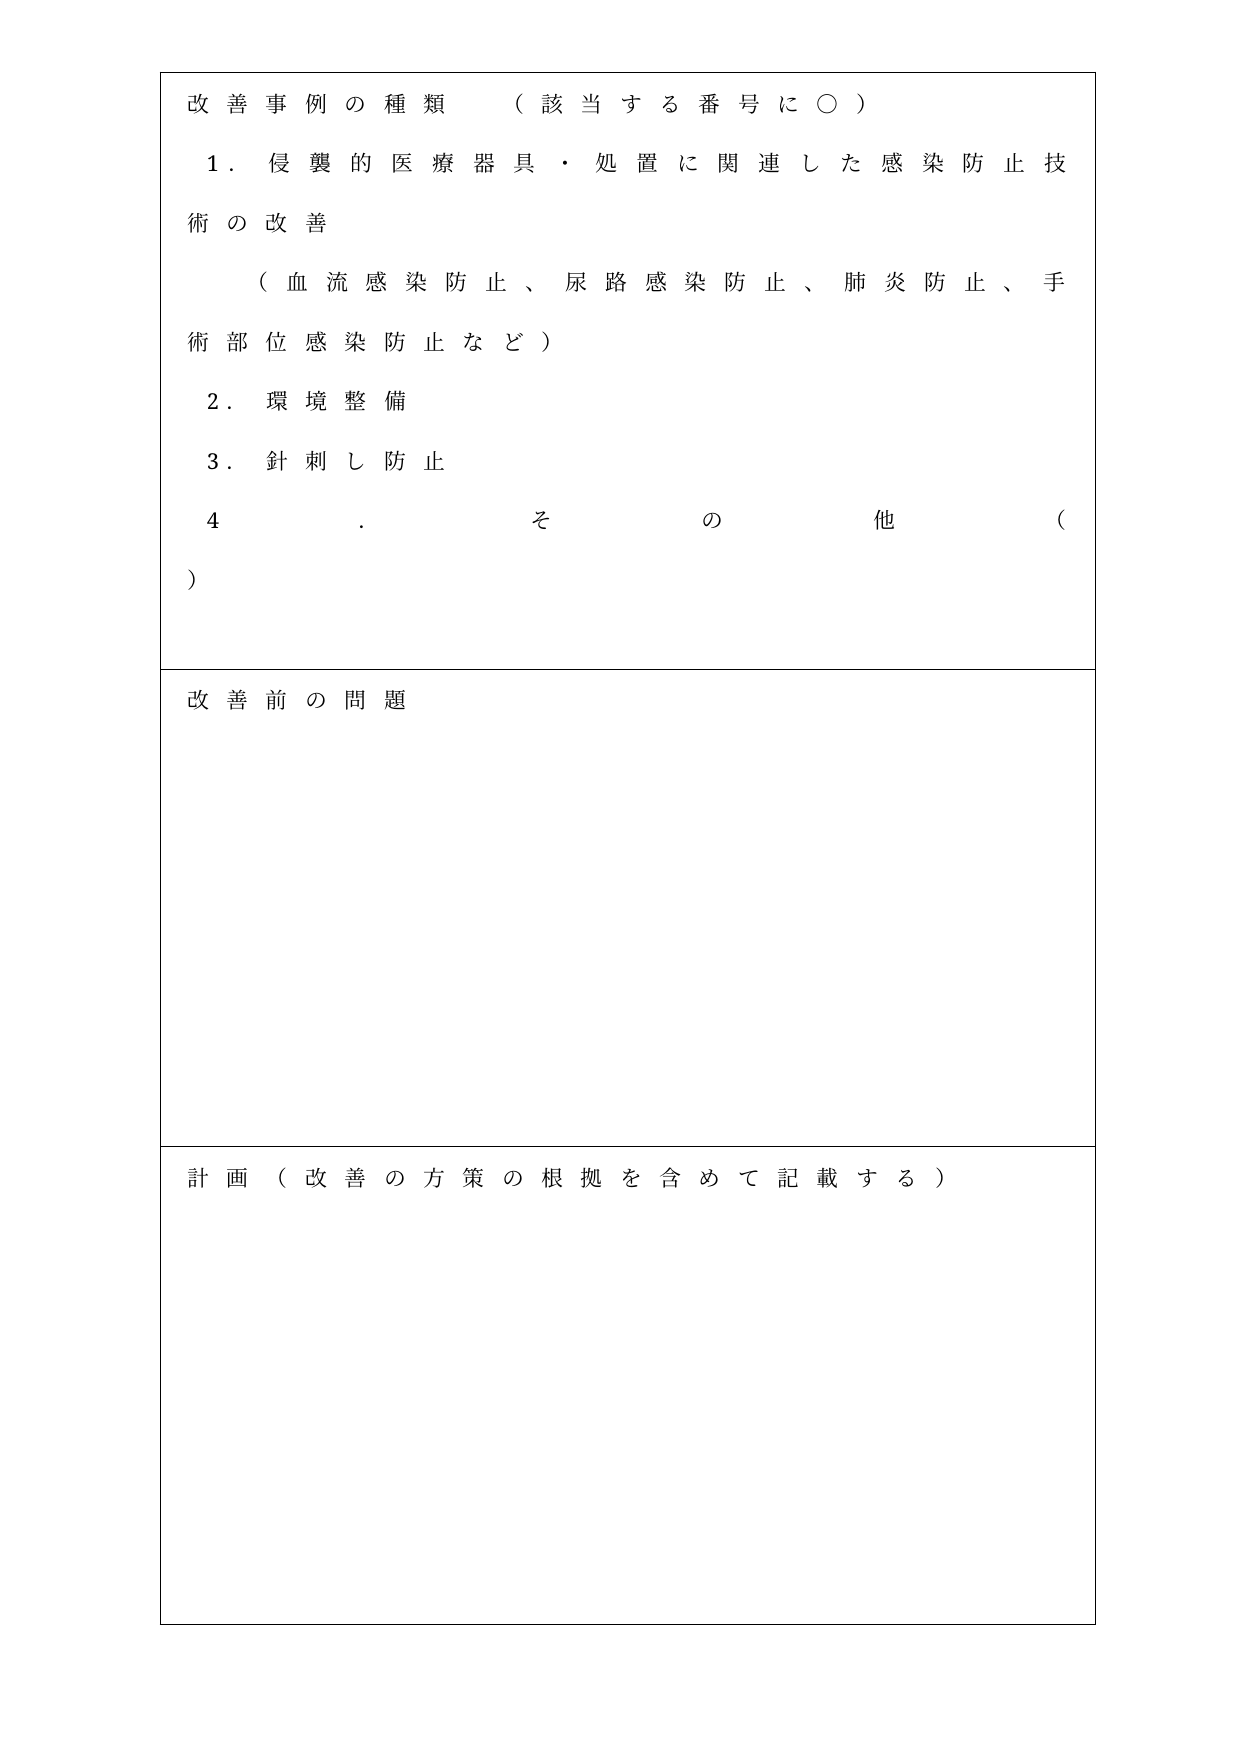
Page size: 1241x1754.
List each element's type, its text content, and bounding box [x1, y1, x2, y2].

table_cell 計画（改善の方策の根拠を含めて記載する） [161, 1147, 1095, 1624]
table_cell 改善前の問題 [161, 670, 1095, 1146]
table_cell 改善事例の種類 （該当する番号に○） 1．侵襲的医療器具・処置に関連した感染防止技術の改善 （血流感染防止、尿路感染防止、肺炎防止、手術部位感染防止など） 2．環境整備 3．針刺し防止 4．その他（ ） [161, 73, 1095, 668]
